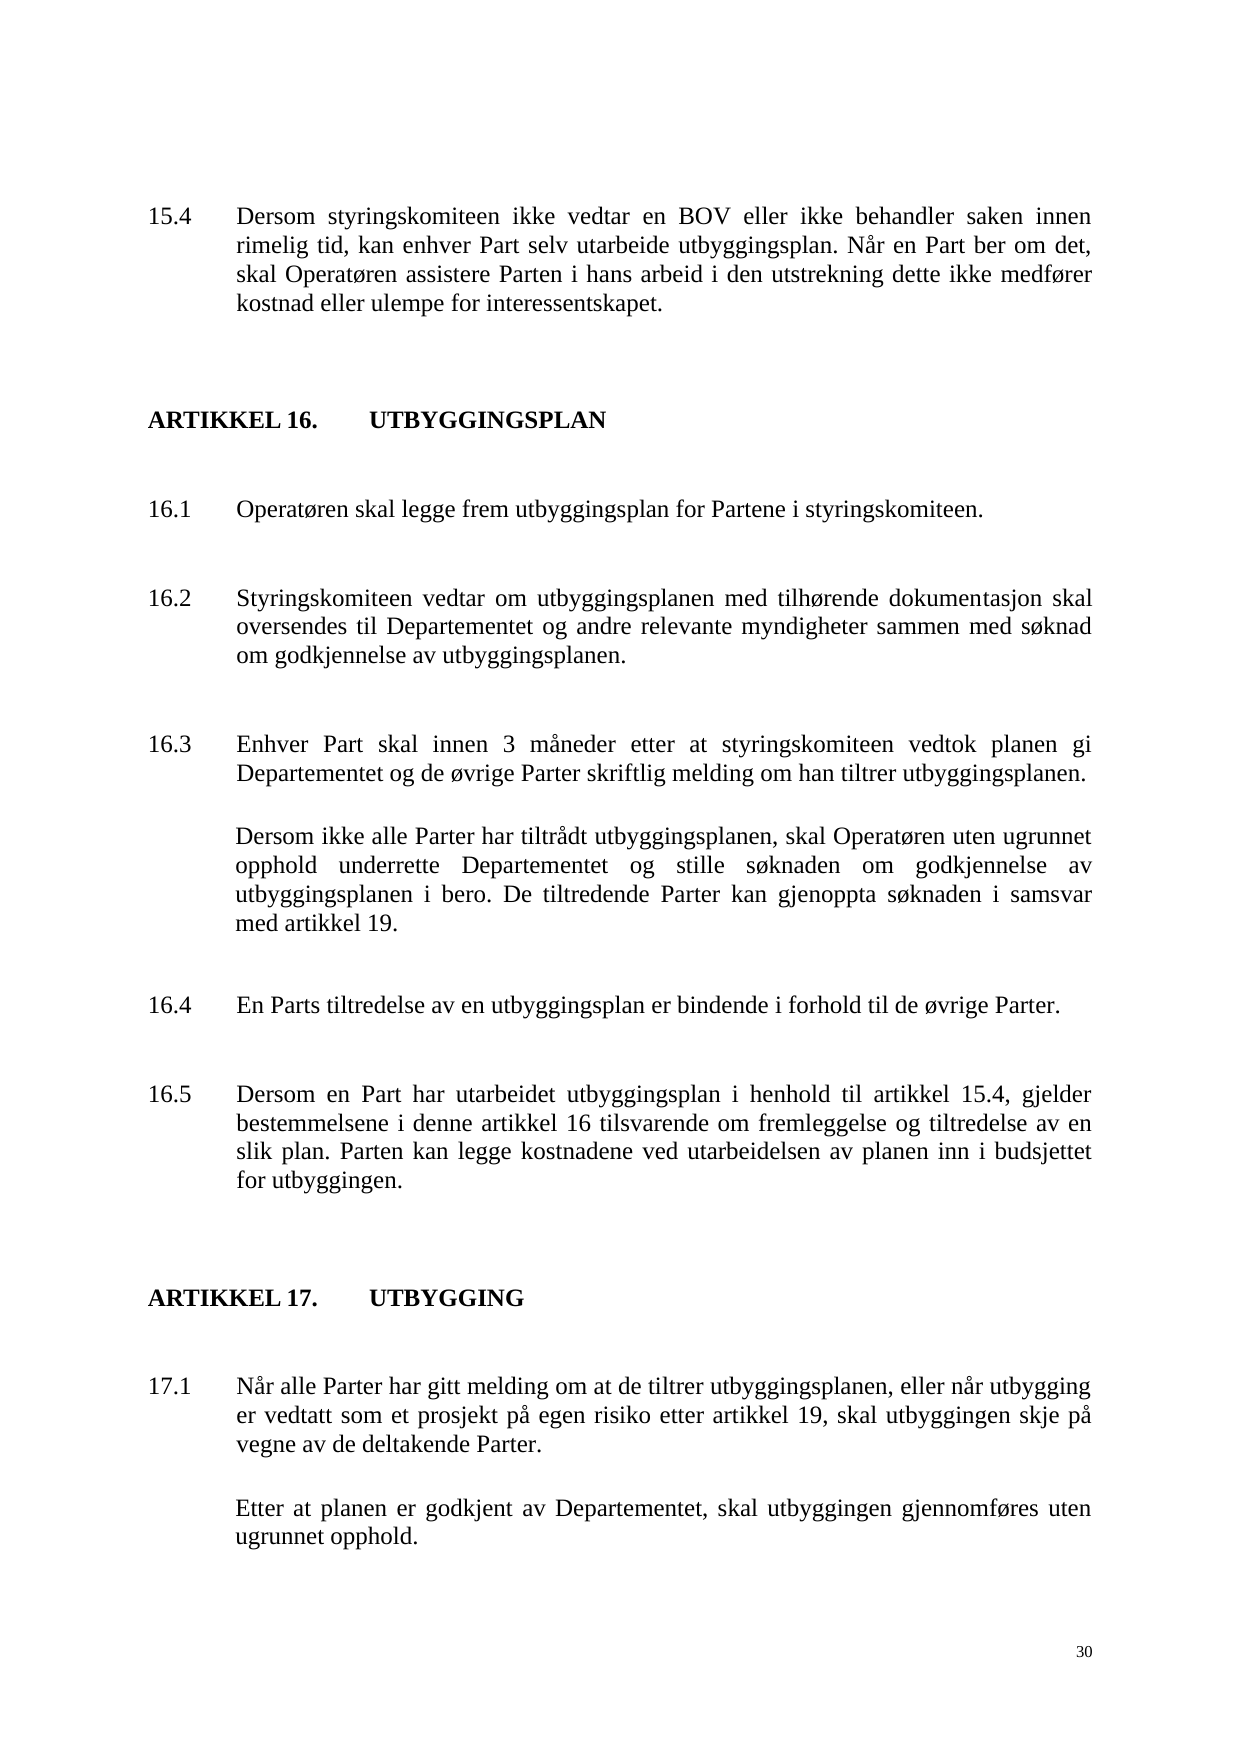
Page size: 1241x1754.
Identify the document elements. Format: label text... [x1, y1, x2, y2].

text Etter at planen er godkjent av Departementet, skal utbyggingen gjennomføres uten ugrunnet opphold. [235, 1493, 1093, 1550]
subtitle Operatøren skal legge frem utbyggingsplan for Partene i styringskomiteen. [148, 494, 1093, 523]
subtitle Når alle Parter har gitt melding om at de tiltrer utbyggingsplanen, eller når utbygging er vedtatt som et prosjekt på egen risiko etter artikkel 19, skal utbyggingen skje på vegne av de deltakende Parter. [148, 1371, 1093, 1458]
subtitle En Parts tiltredelse av en utbyggingsplan er bindende i forhold til de øvrige Parter. [148, 990, 1093, 1019]
subtitle UTBYGGING [148, 1283, 1093, 1311]
subtitle Dersom styringskomiteen ikke vedtar en BOV eller ikke behandler saken innen rimelig tid, kan enhver Part selv utarbeide utbyggingsplan. Når en Part ber om det, skal Operatøren assistere Parten i hans arbeid i den utstrekning dette ikke medfører kostnad eller ulempe for interessentskapet. [148, 201, 1093, 316]
subtitle UTBYGGINGSPLAN [148, 405, 1093, 434]
subtitle Enhver Part skal innen 3 måneder etter at styringskomiteen vedtok planen gi Departementet og de øvrige Parter skriftlig melding om han tiltrer utbyggingsplanen. [148, 729, 1093, 786]
text Dersom ikke alle Parter har tiltrådt utbyggingsplanen, skal Operatøren uten ugrunnet opphold underrette Departementet og stille søknaden om godkjennelse av utbyggingsplanen i bero. De tiltredende Parter kan gjenoppta søknaden i samsvar med artikkel 19. [235, 821, 1093, 936]
subtitle Styringskomiteen vedtar om utbyggingsplanen med tilhørende dokumentasjon skal oversendes til Departementet og andre relevante myndigheter sammen med søknad om godkjennelse av utbyggingsplanen. [148, 583, 1093, 669]
subtitle Dersom en Part har utarbeidet utbyggingsplan i henhold til artikkel 15.4, gjelder bestemmelsene i denne artikkel 16 tilsvarende om fremleggelse og tiltredelse av en slik plan. Parten kan legge kostnadene ved utarbeidelsen av planen inn i budsjettet for utbyggingen. [148, 1079, 1093, 1194]
